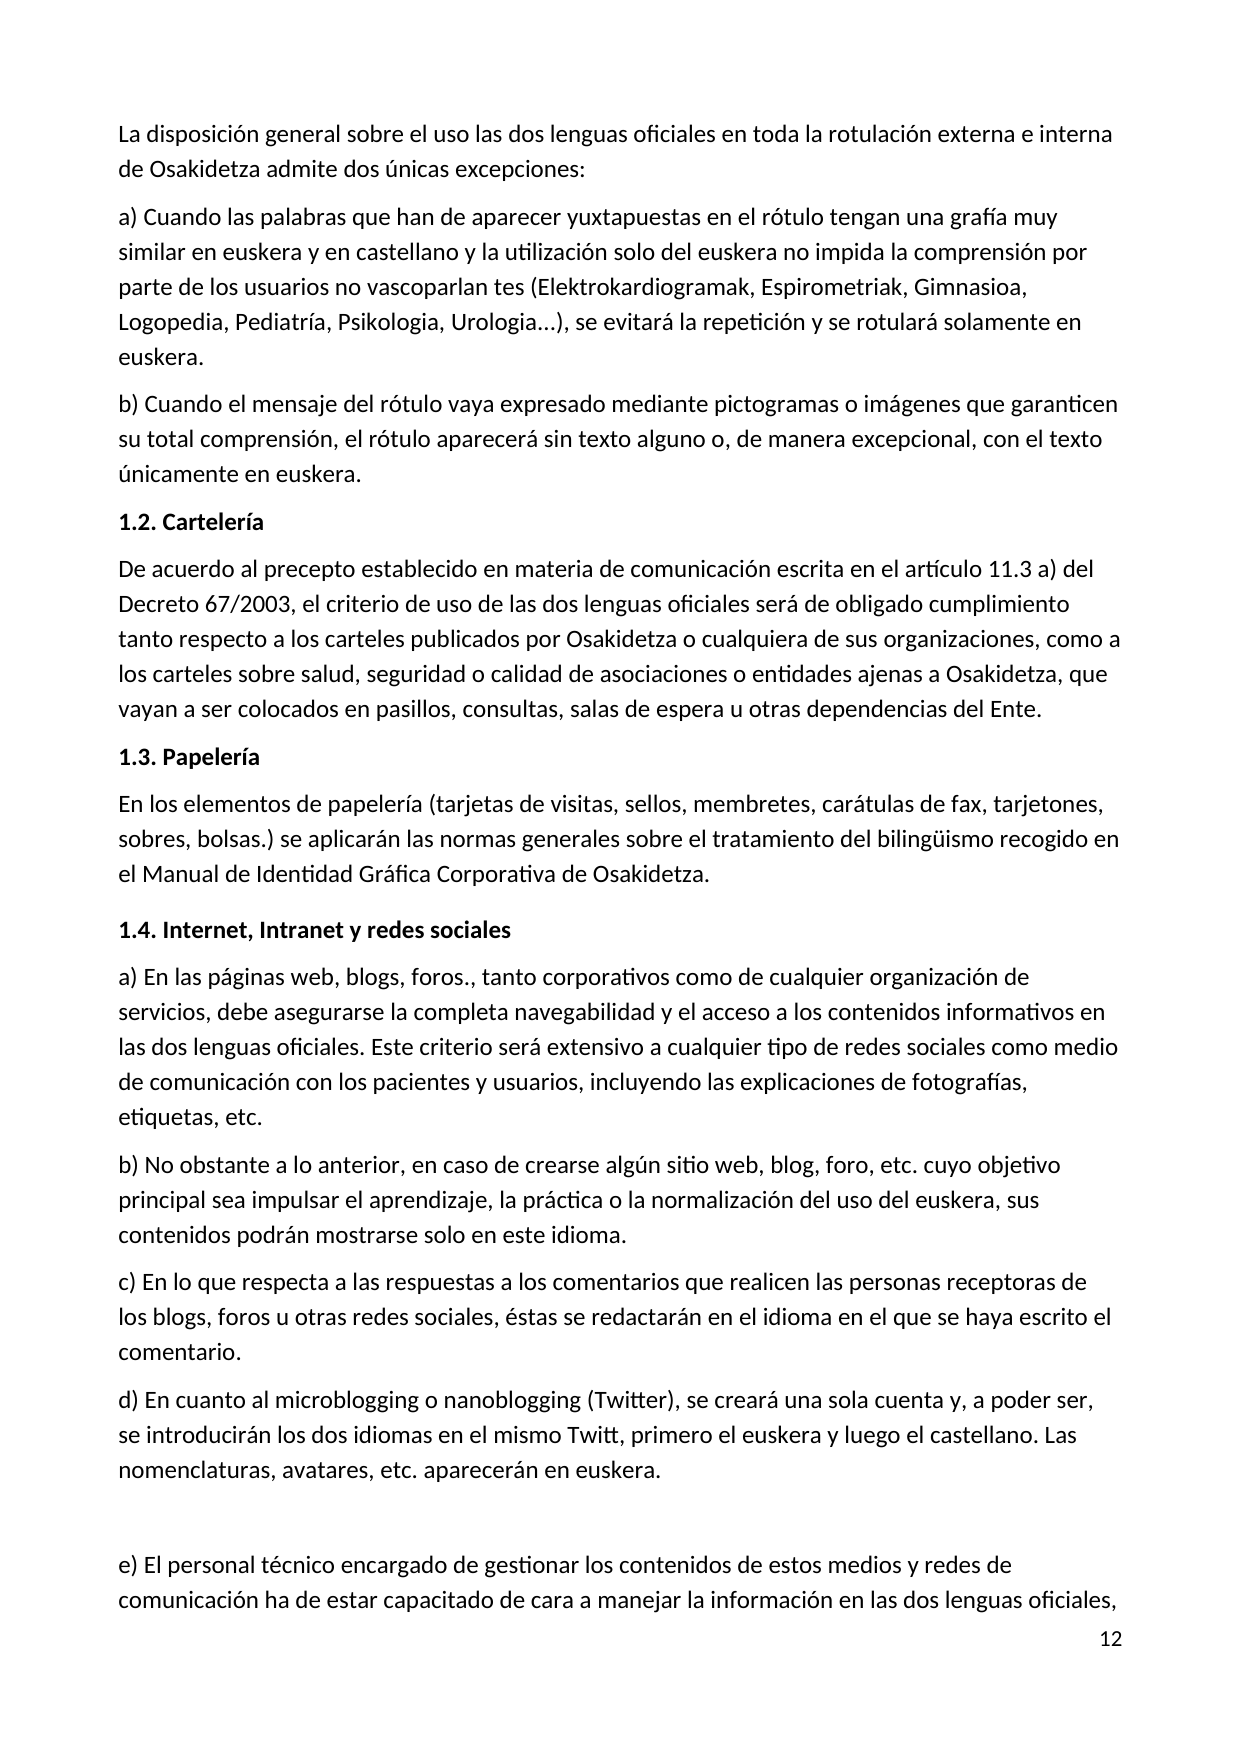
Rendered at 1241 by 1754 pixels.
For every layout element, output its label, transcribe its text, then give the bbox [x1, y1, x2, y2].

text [118, 1549, 1122, 1614]
text b) No obstante a lo anterior, en caso de crearse algún sitio web, blog, foro, etc. cuyo objetivo principal sea impulsar el aprendizaje, la práctica o la normalización del uso del euskera, sus contenidos podrán mostrarse solo en este idioma. [118, 1149, 1122, 1249]
text 1.4. Internet, Intranet y redes sociales [118, 914, 1122, 944]
text a) Cuando las palabras que han de aparecer yuxtapuestas en el rótulo tengan una grafía muy similar en euskera y en castellano y la utilización solo del euskera no impida la comprensión por parte de los usuarios no vascoparlan tes (Elektrokardiogramak, Espirometriak, Gimnasioa, Logopedia, Pediatría, Psikologia, Urologia...), se evitará la repetición y se rotulará solamente en euskera. [118, 201, 1122, 371]
text De acuerdo al precepto establecido en materia de comunicación escrita en el artículo 11.3 a) del Decreto 67/2003, el criterio de uso de las dos lenguas oficiales será de obligado cumplimiento tanto respecto a los carteles publicados por Osakidetza o cualquiera de sus organizaciones, como a los carteles sobre salud, seguridad o calidad de asociaciones o entidades ajenas a Osakidetza, que vayan a ser colocados en pasillos, consultas, salas de espera u otras dependencias del Ente. [118, 553, 1122, 724]
text 1.2. Cartelería [118, 506, 1122, 536]
text b) Cuando el mensaje del rótulo vaya expresado mediante pictogramas o imágenes que garanticen su total comprensión, el rótulo aparecerá sin texto alguno o, de manera excepcional, con el texto únicamente en euskera. [118, 388, 1122, 489]
text d) En cuanto al microblogging o nanoblogging (Twitter), se creará una sola cuenta y, a poder ser, se introducirán los dos idiomas en el mismo Twitt, primero el euskera y luego el castellano. Las nomenclaturas, avatares, etc. aparecerán en euskera. [118, 1384, 1122, 1484]
text c) En lo que respecta a las respuestas a los comentarios que realicen las personas receptoras de los blogs, foros u otras redes sociales, éstas se redactarán en el idioma en el que se haya escrito el comentario. [118, 1266, 1122, 1367]
text 1.3. Papelería [118, 741, 1122, 771]
text a) En las páginas web, blogs, foros., tanto corporativos como de cualquier organización de servicios, debe asegurarse la completa navegabilidad y el acceso a los contenidos informativos en las dos lenguas oficiales. Este criterio será extensivo a cualquier tipo de redes sociales como medio de comunicación con los pacientes y usuarios, incluyendo las explicaciones de fotografías, etiquetas, etc. [118, 961, 1122, 1132]
text La disposición general sobre el uso las dos lenguas oficiales en toda la rotulación externa e interna de Osakidetza admite dos únicas excepciones: [118, 118, 1122, 184]
text En los elementos de papelería (tarjetas de visitas, sellos, membretes, carátulas de fax, tarjetones, sobres, bolsas.) se aplicarán las normas generales sobre el tratamiento del bilingüismo recogido en el Manual de Identidad Gráfica Corporativa de Osakidetza. [118, 788, 1122, 889]
